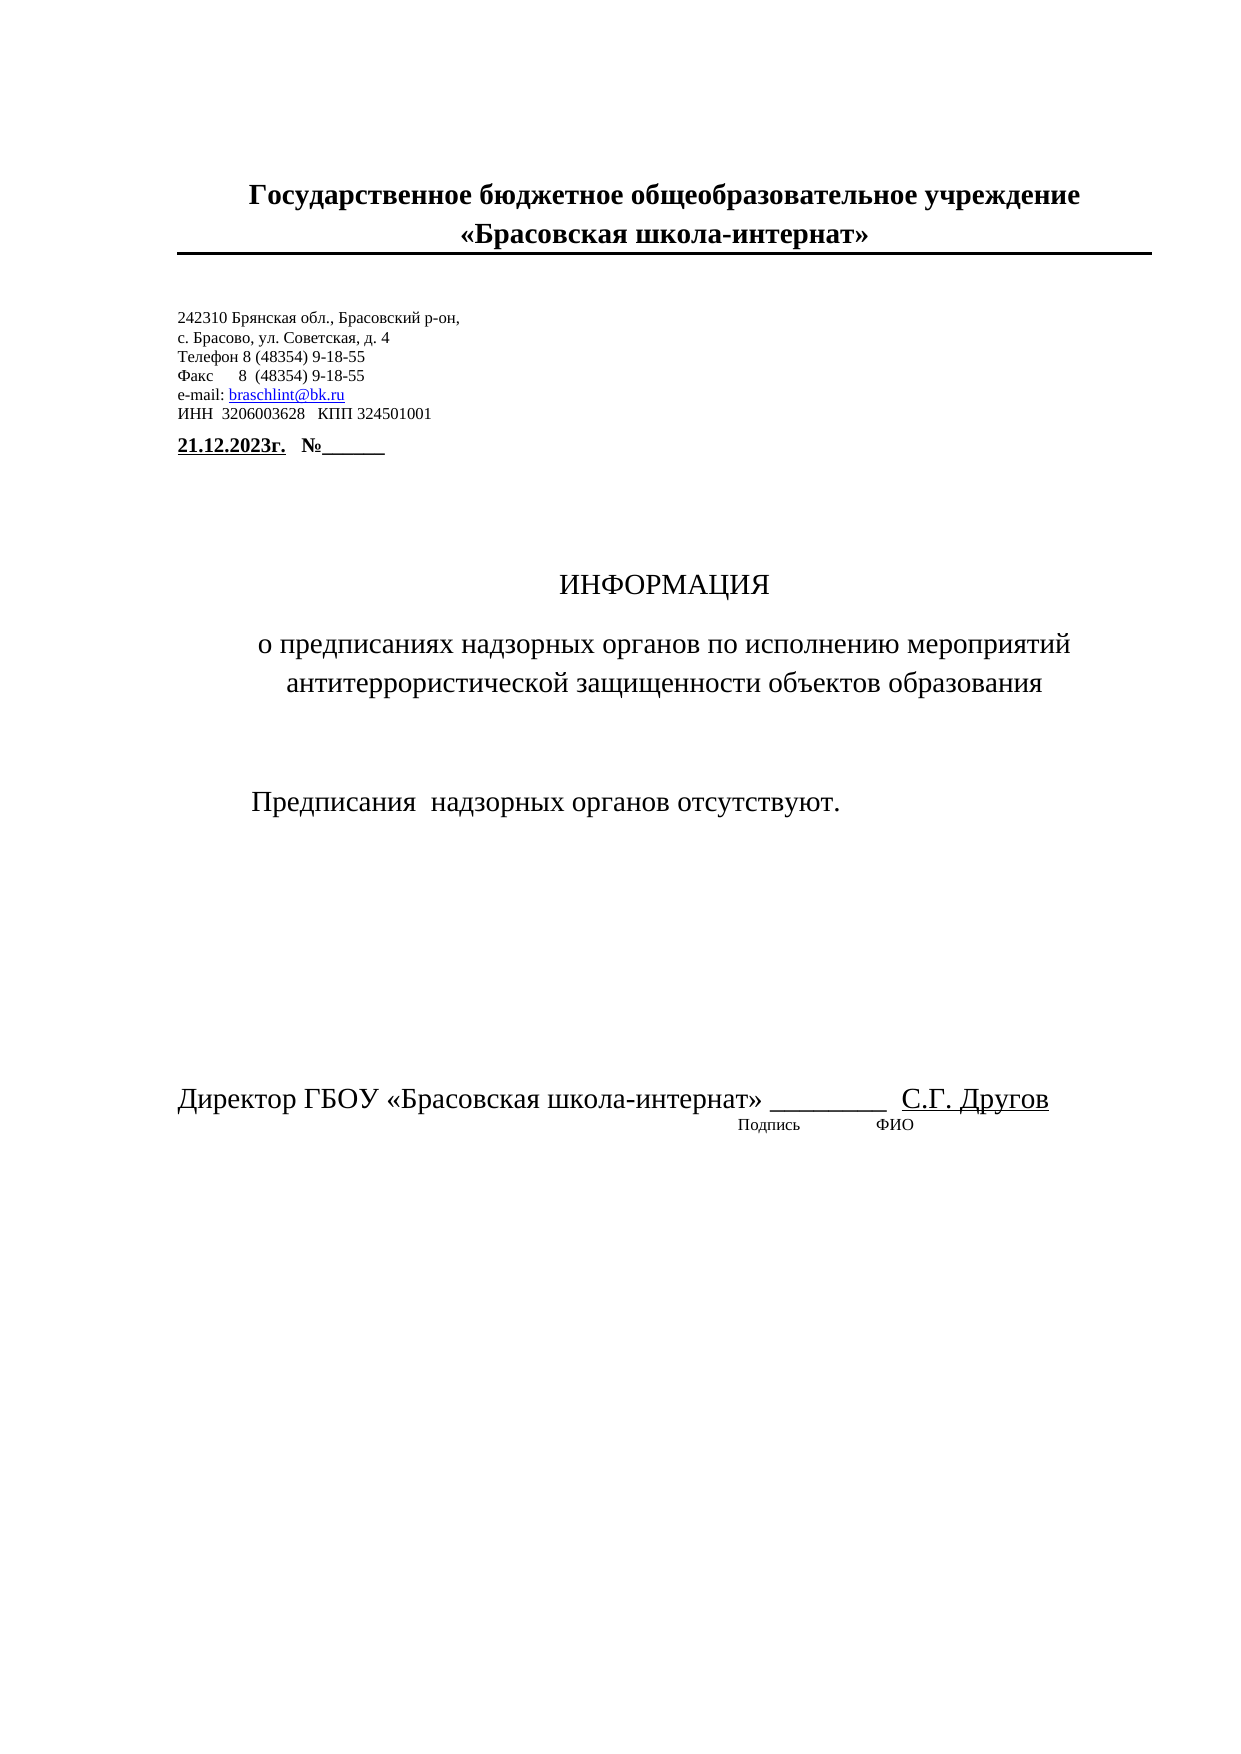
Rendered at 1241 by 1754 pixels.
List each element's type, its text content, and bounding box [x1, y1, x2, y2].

text Подпись ФИО [177, 1114, 1152, 1148]
text ИНН 3206003628 КПП 324501001 [177, 404, 1152, 423]
text e-mail: braschlint@bk.ru [177, 385, 1152, 404]
text 21.12.2023г. №______ [177, 433, 1152, 457]
text Телефон 8 (48354) 9-18-55 [177, 347, 1152, 366]
text Факс 8 (48354) 9-18-55 [177, 366, 1152, 385]
text Директор ГБОУ «Брасовская школа-интернат» ________ С.Г. Другов [177, 1081, 1152, 1114]
text о предписаниях надзорных органов по исполнению мероприятий антитеррористической защищенности объектов образования [177, 627, 1152, 699]
text ИНФОРМАЦИЯ [177, 567, 1152, 601]
text Государственное бюджетное общеобразовательное учреждение «Брасовская школа-интернат» [177, 177, 1152, 252]
text с. Брасово, ул. Советская, д. 4 [177, 327, 1152, 347]
text Предписания надзорных органов отсутствуют. [177, 784, 1152, 817]
text 242310 Брянская обл., Брасовский р-он, [177, 308, 1152, 327]
